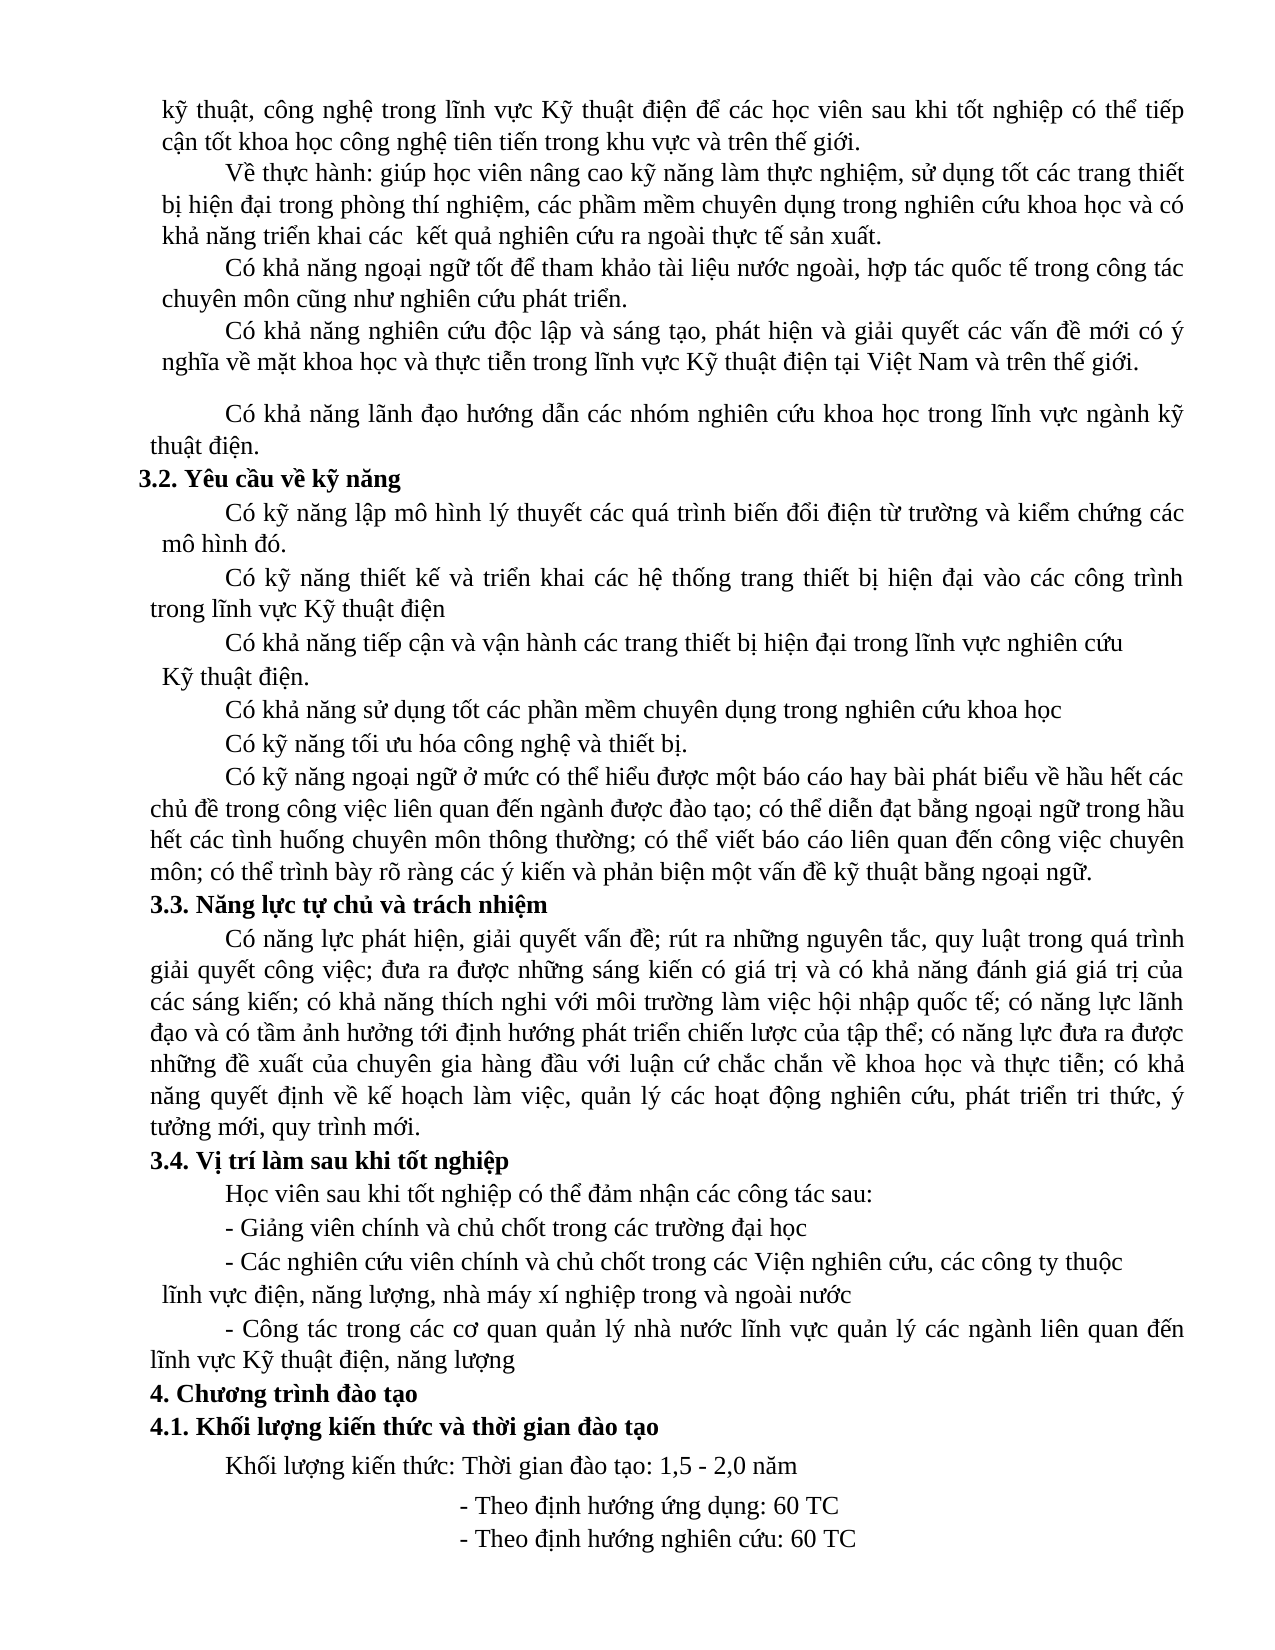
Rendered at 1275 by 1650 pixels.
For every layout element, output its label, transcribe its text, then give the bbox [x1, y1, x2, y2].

subtitle Học viên sau khi tốt nghiệp có thể đảm nhận các công tác sau: [162, 1178, 1186, 1208]
subtitle Có kỹ năng thiết kế và triển khai các hệ thống trang thiết bị hiện đại vào các công trình trong lĩnh vực Kỹ thuật điện [150, 562, 1186, 623]
list Có khả năng ngoại ngữ tốt để tham khảo tài liệu nước ngoài, hợp tác quốc tế trong công tác chuyên môn cũng như nghiên cứu phát triển. [162, 252, 1186, 313]
text - Theo định hướng nghiên cứu: 60 TC [300, 1523, 1186, 1553]
list Về thực hành: giúp học viên nâng cao kỹ năng làm thực nghiệm, sử dụng tốt các trang thiết bị hiện đại trong phòng thí nghiệm, các phầm mềm chuyên dụng trong nghiên cứu khoa học và có khả năng triển khai các kết quả nghiên cứu ra ngoài thực tế sản xuất. [162, 157, 1186, 250]
subtitle lĩnh vực điện, năng lượng, nhà máy xí nghiệp trong và ngoài nước [162, 1279, 1186, 1309]
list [162, 94, 1186, 156]
subtitle - Công tác trong các cơ quan quản lý nhà nước lĩnh vực quản lý các ngành liên quan đến lĩnh vực Kỹ thuật điện, năng lượng [150, 1313, 1186, 1374]
text - Theo định hướng ứng dụng: 60 TC [300, 1490, 1186, 1520]
subtitle Có kỹ năng lập mô hình lý thuyết các quá trình biến đổi điện từ trường và kiểm chứng các mô hình đó. [162, 497, 1186, 558]
text 4.1. Khối lượng kiến thức và thời gian đào tạo [150, 1411, 1186, 1441]
text Có khả năng lãnh đạo hướng dẫn các nhóm nghiên cứu khoa học trong lĩnh vực ngành kỹ thuật điện. [138, 398, 1186, 460]
subtitle Có kỹ năng tối ưu hóa công nghệ và thiết bị. [150, 728, 1186, 758]
subtitle 3.3. Năng lực tự chủ và trách nhiệm [150, 889, 1186, 919]
subtitle Có kỹ năng ngoại ngữ ở mức có thể hiểu được một báo cáo hay bài phát biểu về hầu hết các chủ đề trong công việc liên quan đến ngành được đào tạo; có thể diễn đạt bằng ngoại ngữ trong hầu hết các tình huống chuyên môn thông thường; có thể viết báo cáo liên quan đến công việc chuyên môn; có thể trình bày rõ ràng các ý kiến và phản biện một vấn đề kỹ thuật bằng ngoại ngữ. [150, 761, 1186, 886]
subtitle Có năng lực phát hiện, giải quyết vấn đề; rút ra những nguyên tắc, quy luật trong quá trình giải quyết công việc; đưa ra được những sáng kiến có giá trị và có khả năng đánh giá giá trị của các sáng kiến; có khả năng thích nghi với môi trường làm việc hội nhập quốc tế; có năng lực lãnh đạo và có tầm ảnh hưởng tới định hướng phát triển chiến lược của tập thể; có năng lực đưa ra được những đề xuất của chuyên gia hàng đầu với luận cứ chắc chắn về khoa học và thực tiễn; có khả năng quyết định về kế hoạch làm việc, quản lý các hoạt động nghiên cứu, phát triển tri thức, ý tưởng mới, quy trình mới. [150, 923, 1186, 1141]
text Khối lượng kiến thức: Thời gian đào tạo: 1,5 - 2,0 năm [150, 1450, 1186, 1480]
subtitle Kỹ thuật điện. [162, 661, 1186, 691]
subtitle Có khả năng tiếp cận và vận hành các trang thiết bị hiện đại trong lĩnh vực nghiên cứu [150, 627, 1186, 657]
text 3.2. Yêu cầu về kỹ năng [138, 463, 1186, 493]
text 4. Chương trình đào tạo [150, 1378, 1186, 1408]
subtitle - Giảng viên chính và chủ chốt trong các trường đại học [162, 1212, 1186, 1242]
subtitle Có khả năng sử dụng tốt các phần mềm chuyên dụng trong nghiên cứu khoa học [150, 694, 1186, 724]
subtitle - Các nghiên cứu viên chính và chủ chốt trong các Viện nghiên cứu, các công ty thuộc [162, 1246, 1186, 1276]
subtitle 3.4. Vị trí làm sau khi tốt nghiệp [150, 1145, 1186, 1175]
list Có khả năng nghiên cứu độc lập và sáng tạo, phát hiện và giải quyết các vấn đề mới có ý nghĩa về mặt khoa học và thực tiễn trong lĩnh vực Kỹ thuật điện tại Việt Nam và trên thế giới. [162, 315, 1186, 376]
